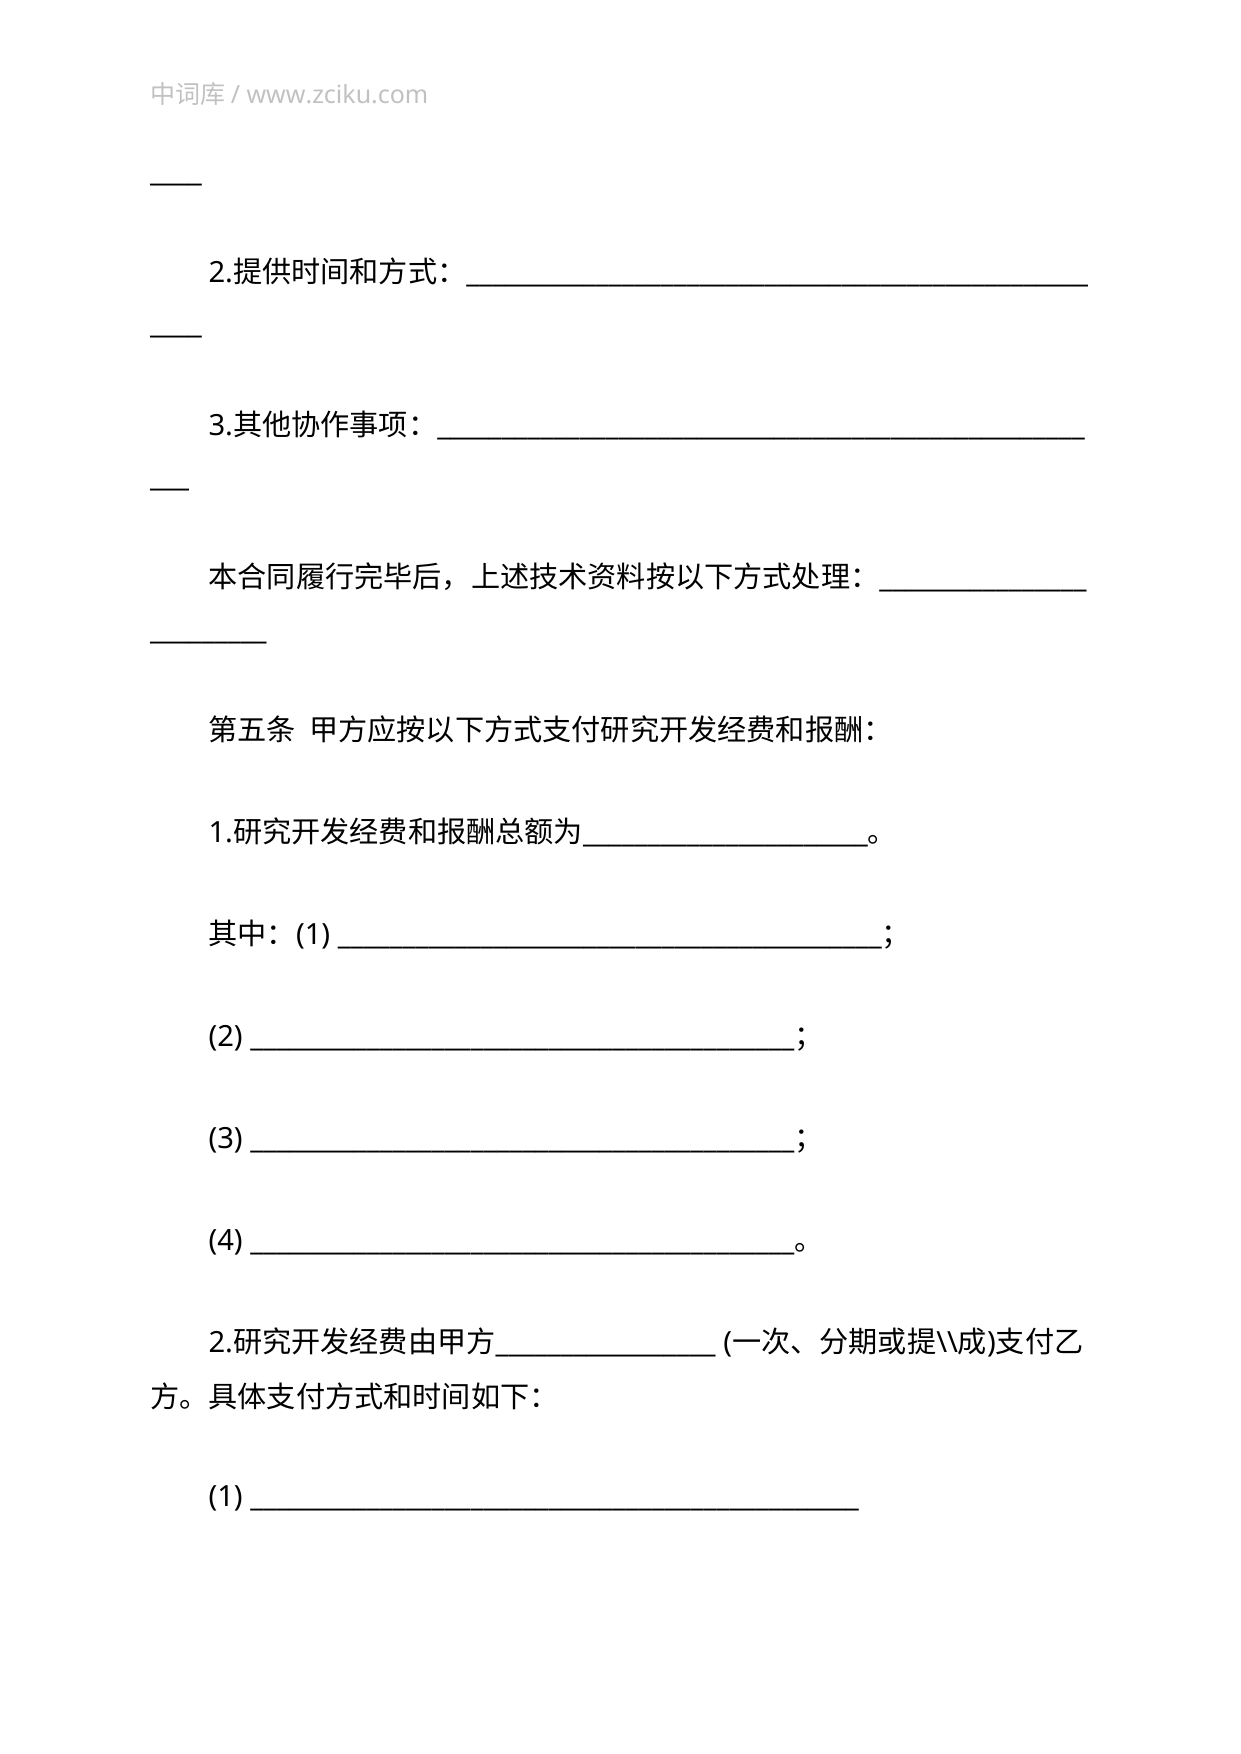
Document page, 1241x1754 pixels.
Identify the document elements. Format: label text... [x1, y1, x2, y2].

text 1.研究开发经费和报酬总额为______________________。 [150, 808, 1090, 851]
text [150, 150, 1090, 190]
text (4) __________________________________________。 [150, 1216, 1090, 1259]
text 2.提供时间和方式：____________________________________________________ [150, 248, 1090, 342]
text (2) __________________________________________； [150, 1012, 1090, 1055]
text 2.研究开发经费由甲方_________________ (一次、分期或提\\成)支付乙方。具体支付方式和时间如下： [150, 1318, 1090, 1416]
text 第五条 甲方应按以下方式支付研究开发经费和报酬： [150, 707, 1090, 749]
text (3) __________________________________________； [150, 1114, 1090, 1157]
text 3.其他协作事项：_____________________________________________________ [150, 401, 1090, 495]
text 本合同履行完毕后，上述技术资料按以下方式处理：_________________________ [150, 554, 1090, 648]
text 其中：(1) __________________________________________； [150, 910, 1090, 953]
text (1) _______________________________________________ [150, 1475, 1090, 1515]
